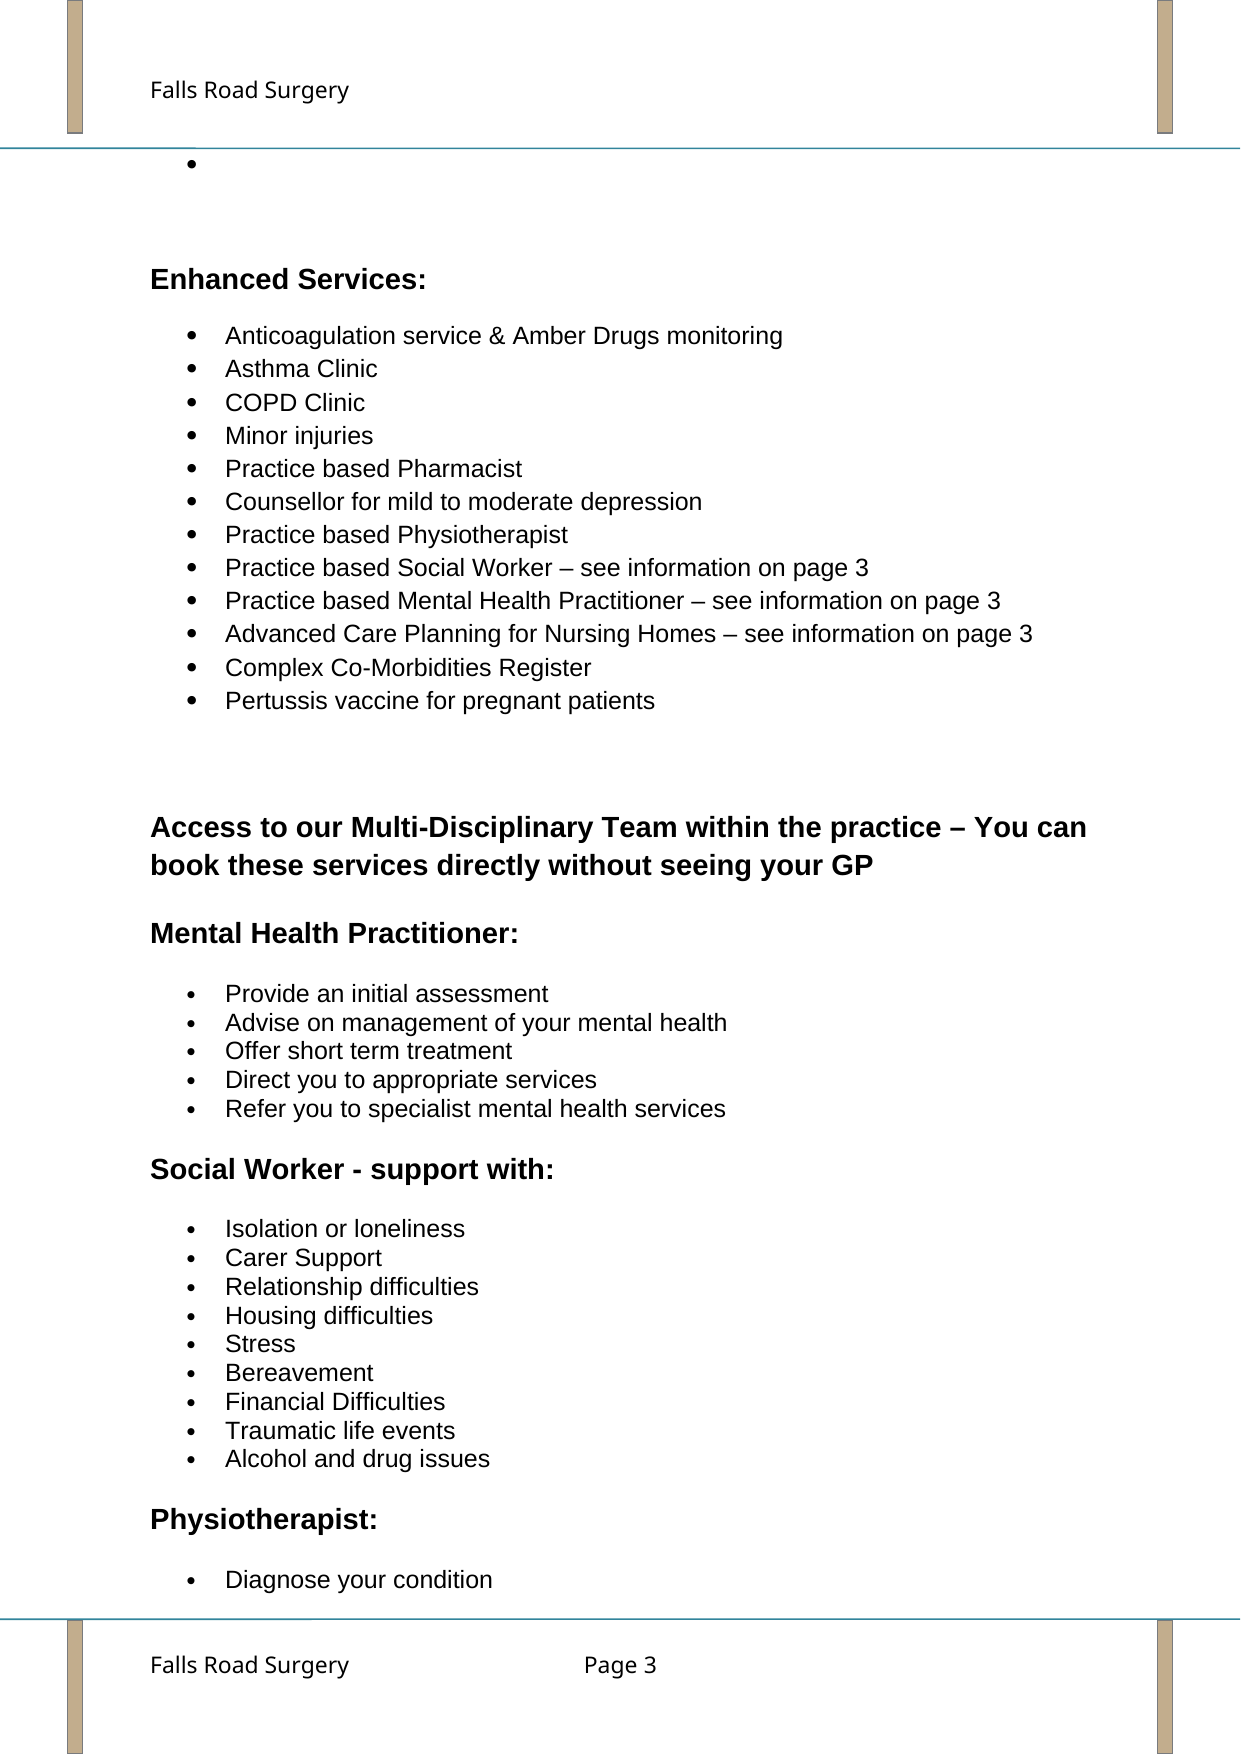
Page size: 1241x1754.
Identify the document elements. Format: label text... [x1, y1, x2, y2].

list Stress [187, 1329, 1090, 1358]
list Direct you to appropriate services [187, 1065, 1090, 1094]
list Practice based Pharmacist [187, 454, 1090, 483]
list Housing difficulties [187, 1301, 1090, 1329]
list Pertussis vaccine for pregnant patients [187, 686, 1090, 714]
text Mental Health Practitioner: [150, 916, 1090, 950]
list Anticoagulation service & Amber Drugs monitoring [187, 321, 1090, 350]
list Practice based Mental Health Practitioner – see information on page 3 [187, 586, 1090, 615]
list Practice based Physiotherapist [187, 520, 1090, 549]
list COPD Clinic [187, 388, 1090, 416]
list Diagnose your condition [187, 1565, 1090, 1594]
list Provide an initial assessment [187, 979, 1090, 1008]
list Practice based Social Worker – see information on page 3 [187, 553, 1090, 582]
list Carer Support [187, 1243, 1090, 1272]
list Advise on management of your mental health [187, 1008, 1090, 1036]
list Complex Co-Morbidities Register [187, 653, 1090, 681]
text Access to our Multi-Disciplinary Team within the practice – You can book these services directly without seeing your GP [150, 810, 1090, 882]
list Financial Difficulties [187, 1387, 1090, 1416]
list Alcohol and drug issues [187, 1444, 1090, 1473]
list Asthma Clinic [187, 354, 1090, 383]
list Traumatic life events [187, 1416, 1090, 1444]
text Physiotherapist: [150, 1502, 1090, 1536]
list Isolation or loneliness [187, 1214, 1090, 1243]
list Offer short term treatment [187, 1036, 1090, 1065]
list Relationship difficulties [187, 1272, 1090, 1301]
list Minor injuries [187, 421, 1090, 449]
list Refer you to specialist mental health services [187, 1094, 1090, 1123]
text Social Worker - support with: [150, 1152, 1090, 1185]
text Enhanced Services: [150, 262, 1090, 296]
list Counsellor for mild to moderate depression [187, 487, 1090, 516]
list Bereavement [187, 1358, 1090, 1387]
list Advanced Care Planning for Nursing Homes – see information on page 3 [187, 619, 1090, 648]
